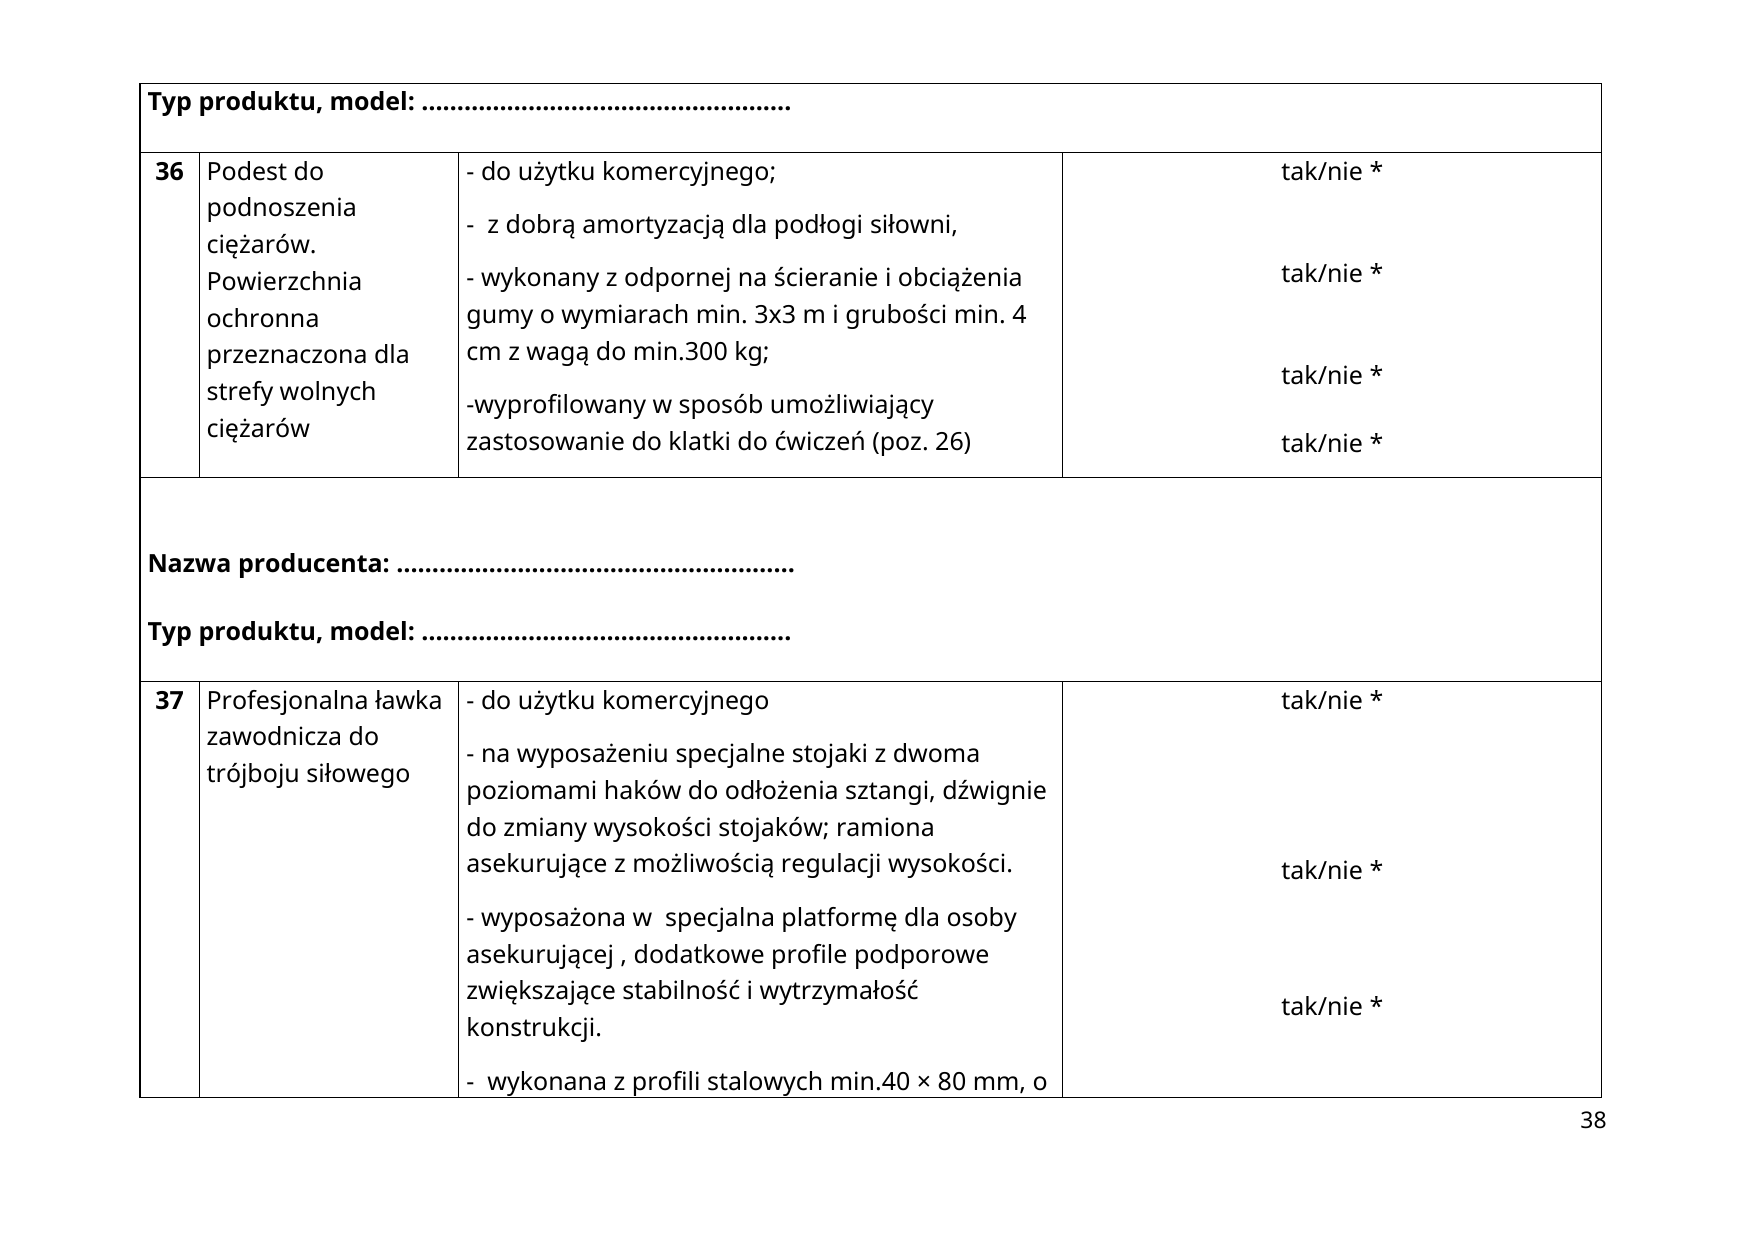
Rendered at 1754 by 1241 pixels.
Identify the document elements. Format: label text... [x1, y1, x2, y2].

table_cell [459, 682, 1062, 1097]
table_cell tak/nie * tak/nie * tak/nie * tak/nie * [1063, 153, 1601, 477]
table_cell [200, 682, 458, 1097]
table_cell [141, 84, 1601, 152]
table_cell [1063, 682, 1601, 1097]
table_cell 36 [141, 153, 199, 477]
table_cell Nazwa producenta: …………………………………..…………… Typ produktu, model: ……………………………………………. [141, 478, 1601, 681]
table_cell - do użytku komercyjnego; - z dobrą amortyzacją dla podłogi siłowni, - wykonany z odpornej na ścieranie i obciążenia gumy o wymiarach min. 3x3 m i grubości min. 4 cm z wagą do min.300 kg; -wyprofilowany w sposób umożliwiający zastosowanie do klatki do ćwiczeń (poz. 26) [459, 153, 1062, 477]
table_cell Podest do podnoszenia ciężarów. Powierzchnia ochronna przeznaczona dla strefy wolnych ciężarów [200, 153, 458, 477]
table_cell 37 [141, 682, 199, 1097]
